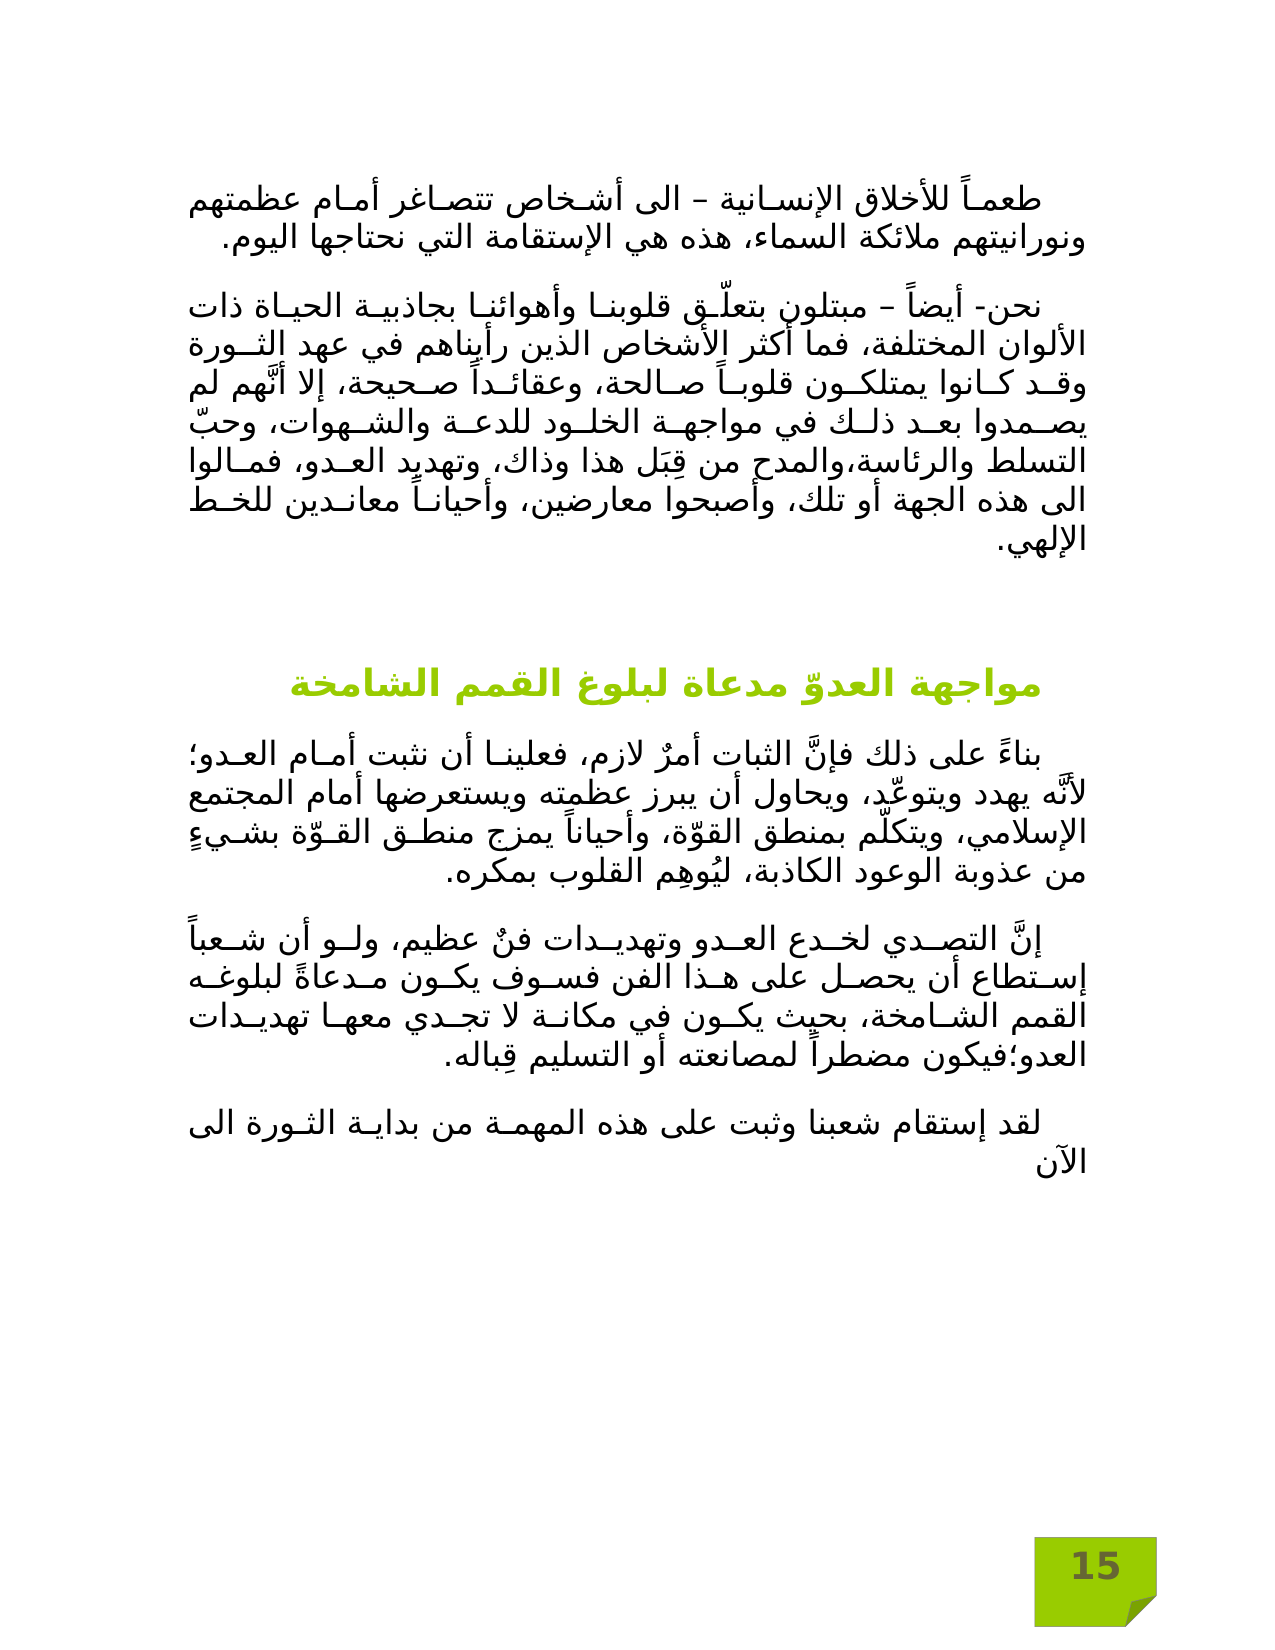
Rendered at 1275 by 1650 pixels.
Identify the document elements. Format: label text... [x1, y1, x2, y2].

text إنَّ التصدي لخدع العدو وتهديدات فنٌ عظيم، ولو أن شعباً إستطاع أن يحصل على هذا الفن فسوف يكون مدعاةً لبلوغه القمم الشامخة، بحيث يكون في مكانة لا تجدي معها تهديدات العدو؛فيكون مضطراً لمصانعته أو التسليم قِباله. [187, 919, 1087, 1074]
text نحن- أيضاً – مبتلون بتعلّق قلوبنا وأهوائنا بجاذبية الحياة ذات الألوان المختلفة، فما أكثر الأشخاص الذين رأيناهم في عهد الثورة وقد كانوا يمتلكون قلوباً صالحة، وعقائداً صحيحة، إلا أنَّهم لم يصمدوا بعد ذلك في مواجهة الخلود للدعة والشهوات، وحبّ التسلط والرئاسة،والمدح من قِبَل هذا وذاك، وتهديد العدو، فمالوا الى هذه الجهة أو تلك، وأصبحوا معارضين، وأحياناً معاندين للخط الإلهي. [187, 286, 1087, 558]
text مواجهة العدوّ مدعاة لبلوغ القمم الشامخة [187, 662, 1087, 705]
text لقد إستقام شعبنا وثبت على هذه المهمة من بداية الثورة الى الآن [187, 1104, 1087, 1181]
text طعماً للأخلاق الإنسانية – الى أشخاص تتصاغر أمام عظمتهم ونورانيتهم ملائكة السماء، هذه هي الإستقامة التي نحتاجها اليوم. [187, 179, 1087, 257]
text بناءً على ذلك فإنَّ الثبات أمرٌ لازم، فعلينا أن نثبت أمام العدو؛ لأنَّه يهدد ويتوعّد، ويحاول أن يبرز عظمته ويستعرضها أمام المجتمع الإسلامي، ويتكلّم بمنطق القوّة، وأحياناً يمزج منطق القوّة بشيءٍ من عذوبة الوعود الكاذبة، ليُوهِم القلوب بمكره. [187, 734, 1087, 890]
